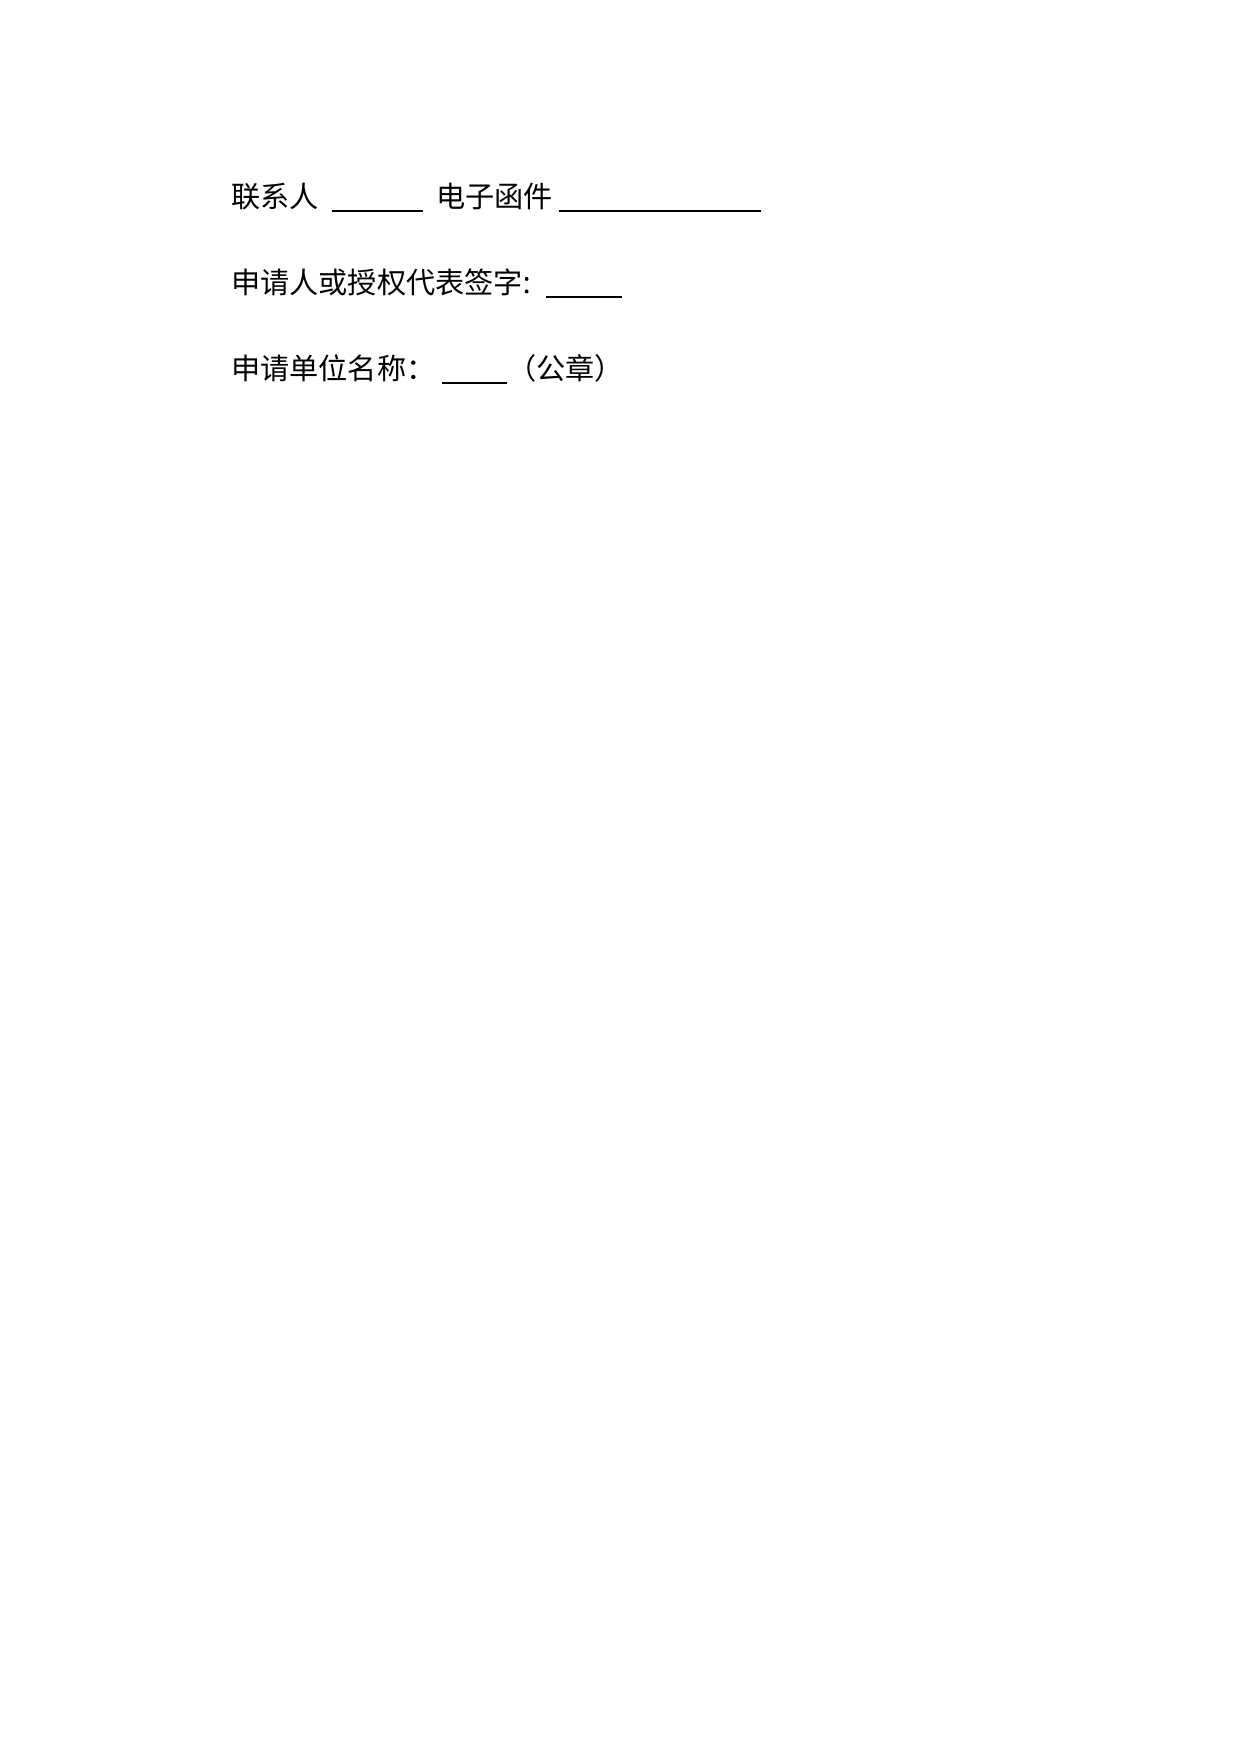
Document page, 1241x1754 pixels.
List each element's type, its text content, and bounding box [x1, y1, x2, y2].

text 申请单位名称： （公章） [187, 334, 1053, 399]
text 联系人 电子函件 [231, 162, 1053, 227]
text 申请人或授权代表签字: [231, 248, 1053, 313]
